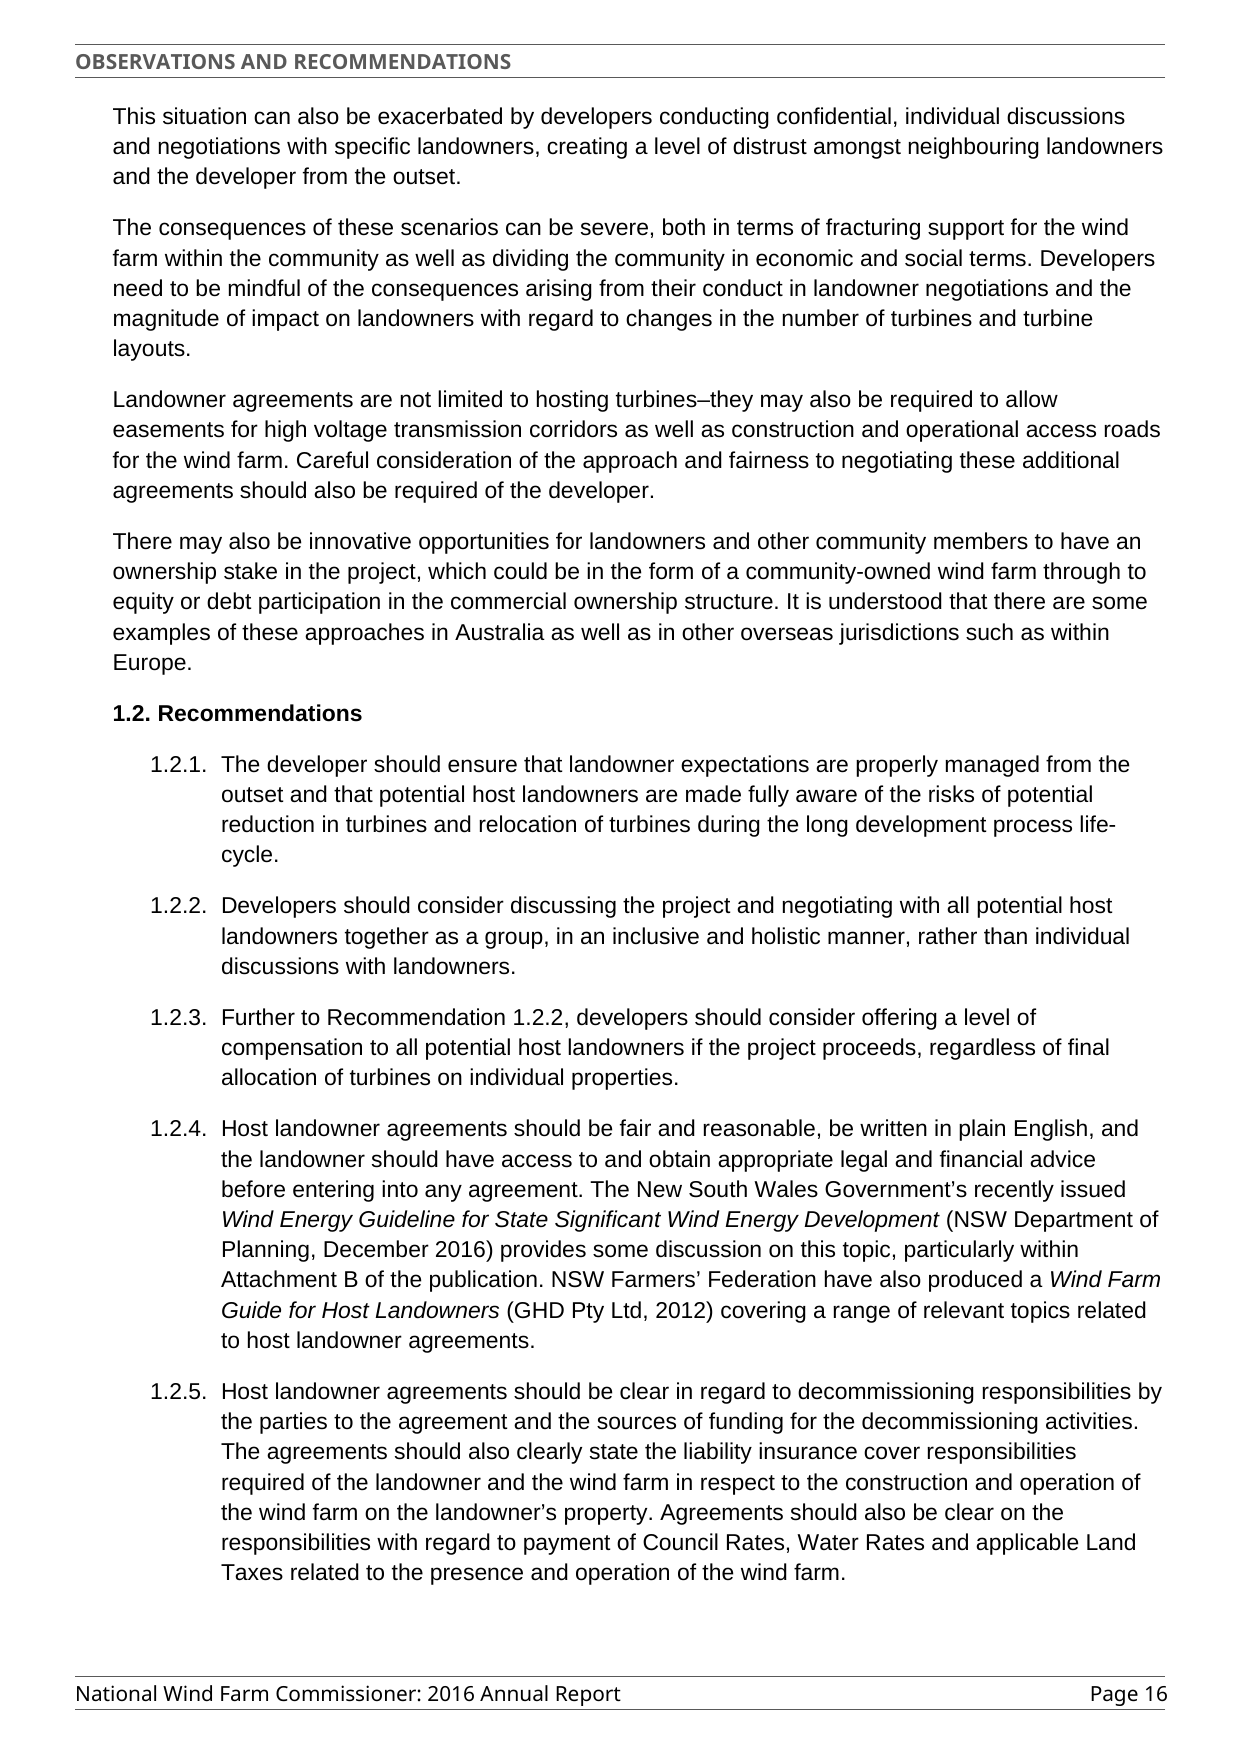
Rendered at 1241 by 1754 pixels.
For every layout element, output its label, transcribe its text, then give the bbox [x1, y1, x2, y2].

list Further to Recommendation 1.2.2, developers should consider offering a level of compensation to all potential host landowners if the project proceeds, regardless of final allocation of turbines on individual properties. [150, 1004, 1165, 1091]
list Host landowner agreements should be fair and reasonable, be written in plain English, and the landowner should have access to and obtain appropriate legal and financial advice before entering into any agreement. The New South Wales Government’s recently issued Wind Energy Guideline for State Significant Wind Energy Development (NSW Department of Planning, December 2016) provides some discussion on this topic, particularly within Attachment B of the publication. NSW Farmers’ Federation have also produced a Wind Farm Guide for Host Landowners (GHD Pty Ltd, 2012) covering a range of relevant topics related to host landowner agreements. [150, 1115, 1165, 1353]
list Developers should consider discussing the project and negotiating with all potential host landowners together as a group, in an inclusive and holistic manner, rather than individual discussions with landowners. [150, 892, 1165, 979]
list There may also be innovative opportunities for landowners and other community members to have an ownership stake in the project, which could be in the form of a community-owned wind farm through to equity or debt participation in the commercial ownership structure. It is understood that there are some examples of these approaches in Australia as well as in other overseas jurisdictions such as within Europe. [112, 528, 1165, 675]
text The consequences of these scenarios can be severe, both in terms of fracturing support for the wind farm within the community as well as dividing the community in economic and social terms. Developers need to be mindful of the consequences arising from their conduct in landowner negotiations and the magnitude of impact on landowners with regard to changes in the number of turbines and turbine layouts. [112, 214, 1165, 362]
list Host landowner agreements should be clear in regard to decommissioning responsibilities by the parties to the agreement and the sources of funding for the decommissioning activities. The agreements should also clearly state the liability insurance cover responsibilities required of the landowner and the wind farm in respect to the construction and operation of the wind farm on the landowner’s property. Agreements should also be clear on the responsibilities with regard to payment of Council Rates, Water Rates and applicable Land Taxes related to the presence and operation of the wind farm. [150, 1378, 1165, 1586]
list The developer should ensure that landowner expectations are properly managed from the outset and that potential host landowners are made fully aware of the risks of potential reduction in turbines and relocation of turbines during the long development process life-cycle. [150, 751, 1165, 868]
list Recommendations [112, 700, 1165, 726]
text This situation can also be exacerbated by developers conducting confidential, individual discussions and negotiations with specific landowners, creating a level of distrust amongst neighbouring landowners and the developer from the outset. [112, 103, 1165, 190]
text Landowner agreements are not limited to hosting turbines–they may also be required to allow easements for high voltage transmission corridors as well as construction and operational access roads for the wind farm. Careful consideration of the approach and fairness to negotiating these additional agreements should also be required of the developer. [112, 386, 1165, 503]
